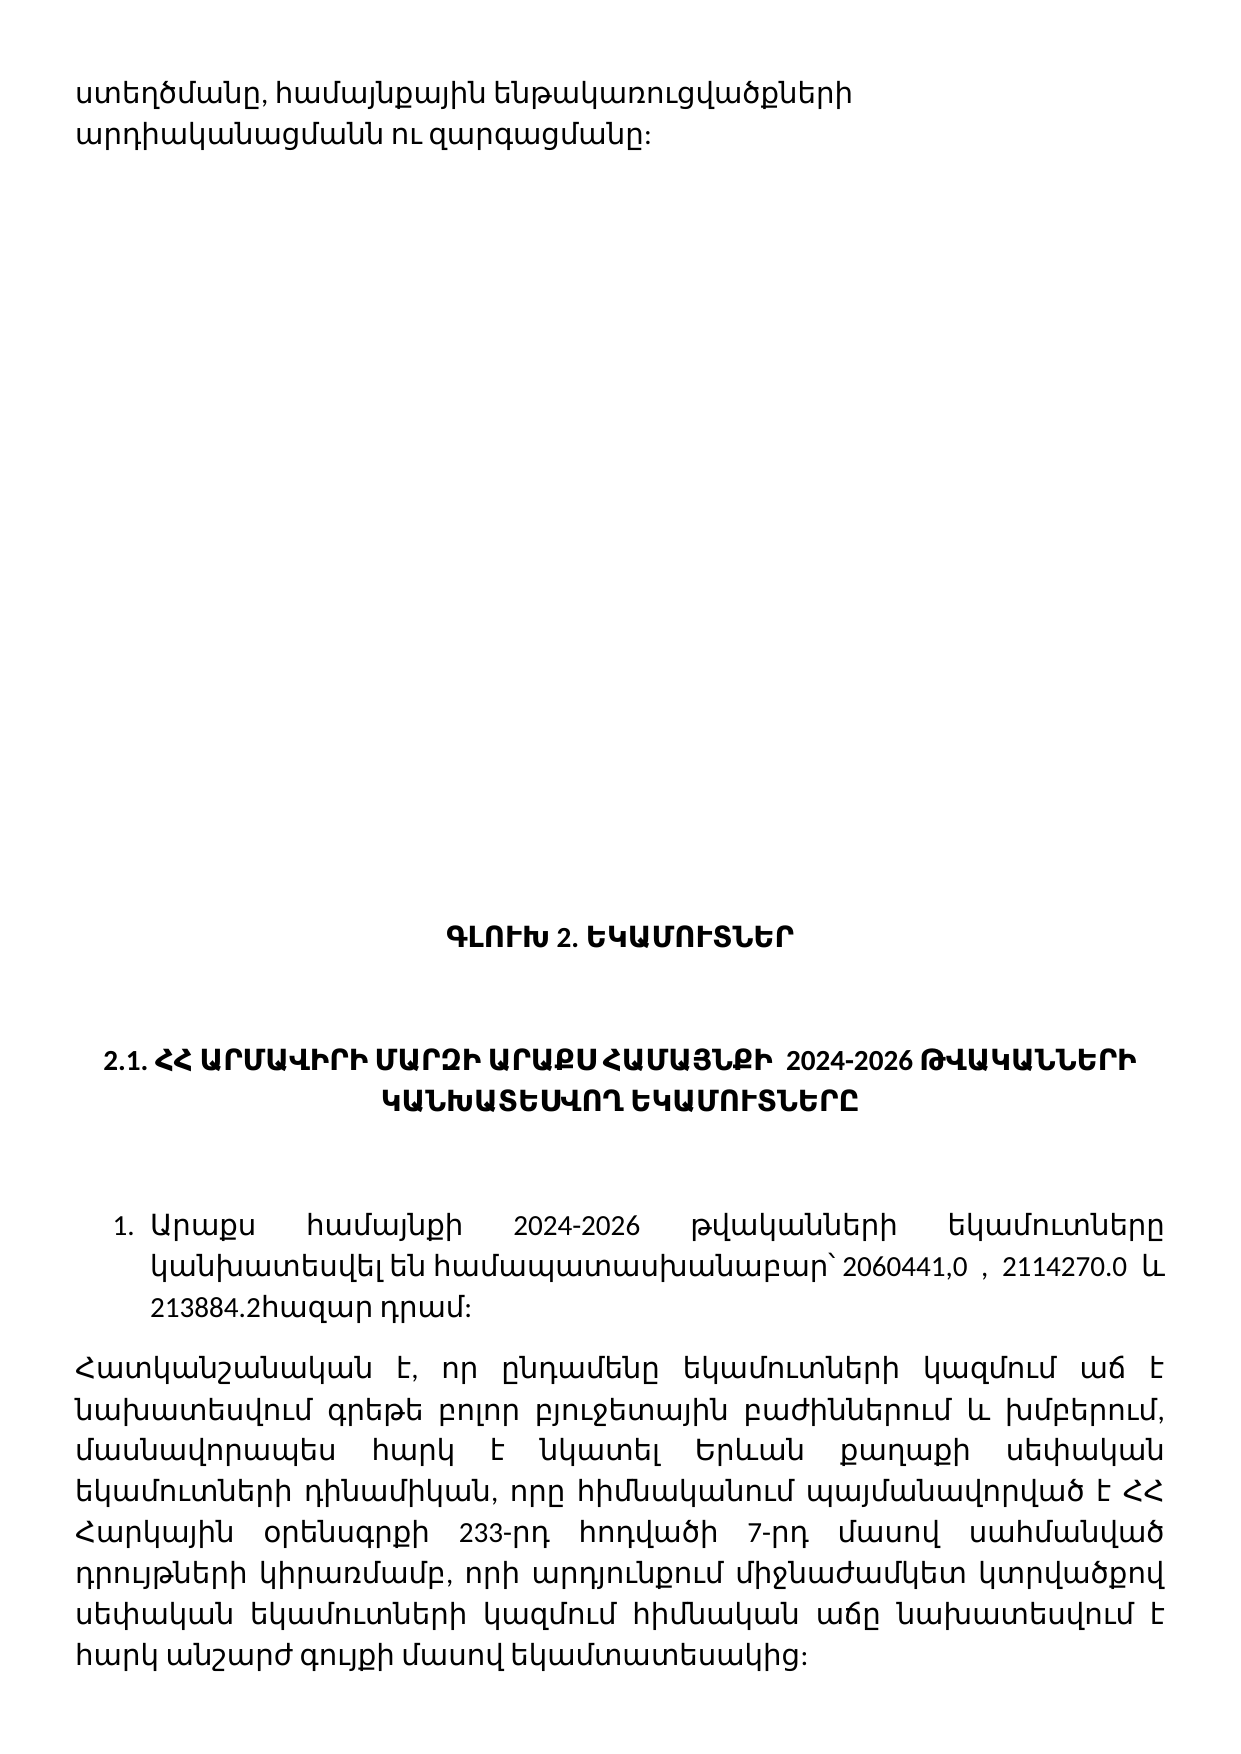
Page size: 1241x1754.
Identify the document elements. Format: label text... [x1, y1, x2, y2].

text ԳԼՈՒԽ 2. ԵԿԱՄՈՒՏՆԵՐ [75, 919, 1165, 954]
list Արաքս համայնքի 2024-2026 թվականների եկամուտները կանխատեսվել են համապատասխանաբար՝ 2060441,0 , 2114270.0 և 213884.2հազար դրամ: [112, 1207, 1165, 1324]
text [75, 75, 1165, 152]
text Հատկանշանական է, որ ընդամենը եկամուտների կազմում աճ է նախատեսվում գրեթե բոլոր բյուջետային բաժիններում և խմբերում, մասնավորապես հարկ է նկատել Երևան քաղաքի սեփական եկամուտների դինամիկան, որը հիմնականում պայմանավորված է ՀՀ Հարկային օրենսգրքի 233-րդ հոդվածի 7-րդ մասով սահմանված դրույթների կիրառմամբ, որի արդյունքում միջնաժամկետ կտրվածքով սեփական եկամուտների կազմում հիմնական աճը նախատեսվում է հարկ անշարժ գույքի մասով եկամտատեսակից: [75, 1351, 1165, 1673]
text 2.1. ՀՀ ԱՐՄԱՎԻՐԻ ՄԱՐԶԻ ԱՐԱՔՍ ՀԱՄԱՅՆՔԻ 2024-2026 ԹՎԱԿԱՆՆԵՐԻ ԿԱՆԽԱՏԵՍՎՈՂ ԵԿԱՄՈՒՏՆԵՐԸ [75, 1042, 1165, 1119]
